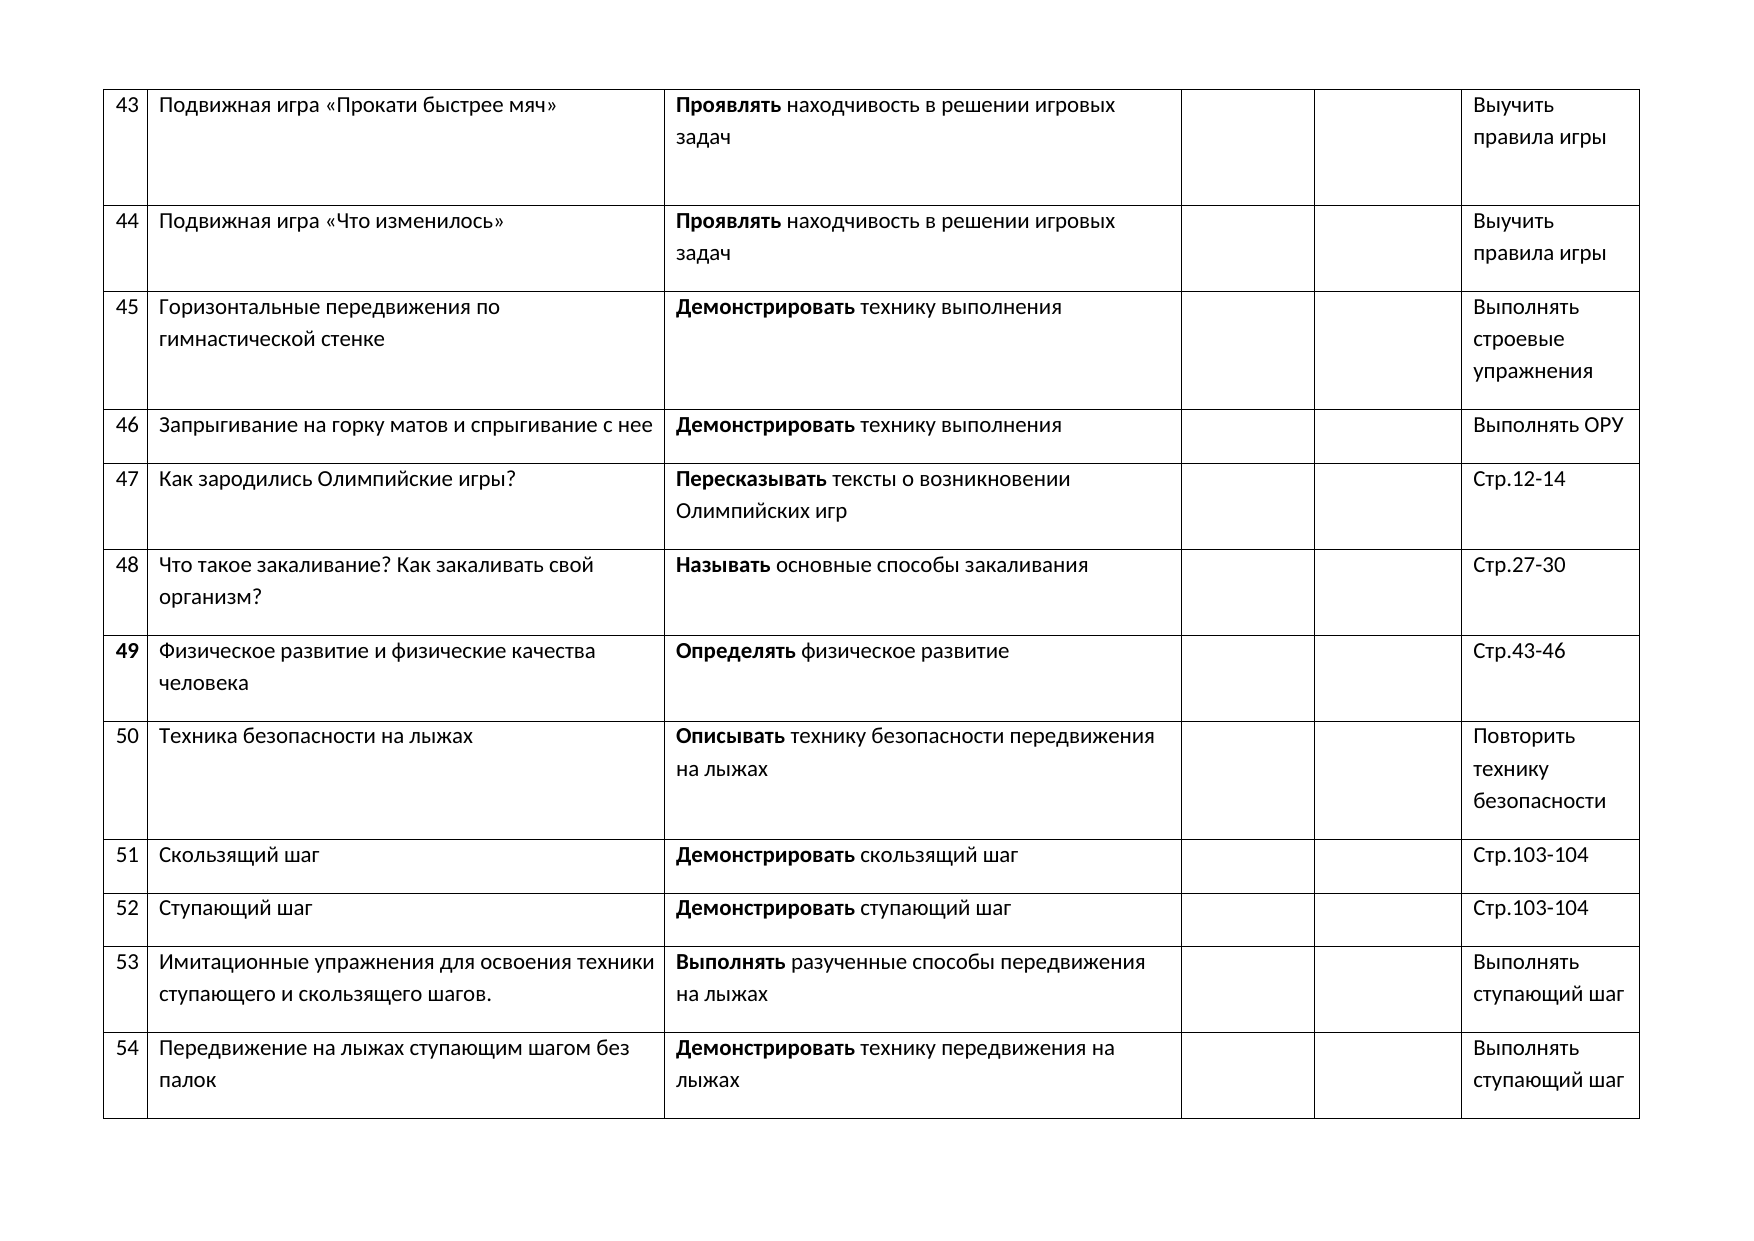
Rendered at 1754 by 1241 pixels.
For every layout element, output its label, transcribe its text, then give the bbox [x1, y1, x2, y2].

table_cell [1315, 840, 1461, 892]
table_cell Ступающий шаг [148, 894, 664, 946]
table_cell 46 [104, 410, 147, 463]
table_cell 44 [104, 206, 147, 291]
table_cell Повторить технику безопасности [1462, 722, 1639, 839]
table_cell [1315, 1033, 1461, 1118]
table_cell [1315, 894, 1461, 946]
table_cell Запрыгивание на горку матов и спрыгивание с нее [148, 410, 664, 463]
table_cell [1182, 840, 1314, 892]
table_cell Выполнять ступающий шаг [1462, 947, 1639, 1032]
table_cell 49 [104, 636, 147, 721]
table_cell Имитационные упражнения для освоения техники ступающего и скользящего шагов. [148, 947, 664, 1032]
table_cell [665, 206, 1181, 291]
table_cell Выполнять разученные способы передвижения на лыжах [665, 947, 1181, 1032]
table_cell [1182, 947, 1314, 1032]
table_cell Подвижная игра «Что изменилось» [148, 206, 664, 291]
table_cell [1182, 90, 1314, 205]
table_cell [665, 1033, 1181, 1118]
table_cell Подвижная игра «Прокати быстрее мяч» [148, 90, 664, 205]
table_cell Демонстрировать технику выполнения [665, 410, 1181, 463]
table_cell Как зародились Олимпийские игры? [148, 464, 664, 549]
table_cell [1315, 464, 1461, 549]
table_cell [1182, 550, 1314, 635]
table_cell Стр.12-14 [1462, 464, 1639, 549]
table_cell [1182, 722, 1314, 839]
table_cell [1182, 464, 1314, 549]
table_cell 53 [104, 947, 147, 1032]
table_cell Физическое развитие и физические качества человека [148, 636, 664, 721]
table_cell 51 [104, 840, 147, 892]
table_cell [1315, 292, 1461, 409]
table_cell Демонстрировать технику выполнения [665, 292, 1181, 409]
table_cell Демонстрировать скользящий шаг [665, 840, 1181, 892]
table_cell [1315, 550, 1461, 635]
table_cell [1315, 410, 1461, 463]
table_cell [1315, 722, 1461, 839]
table_cell Определять физическое развитие [665, 636, 1181, 721]
table_cell Скользящий шаг [148, 840, 664, 892]
table_cell Стр.103-104 [1462, 894, 1639, 946]
table_cell [1182, 1033, 1314, 1118]
table_cell Выполнять ступающий шаг [1462, 1033, 1639, 1118]
table_cell Пересказывать тексты о возникновении Олимпийских игр [665, 464, 1181, 549]
table_cell Что такое закаливание? Как закаливать свой организм? [148, 550, 664, 635]
table_cell 47 [104, 464, 147, 549]
table_cell [1182, 206, 1314, 291]
table_cell [1315, 90, 1461, 205]
table_cell Техника безопасности на лыжах [148, 722, 664, 839]
table_cell [1315, 636, 1461, 721]
table_cell [1182, 636, 1314, 721]
table_cell Демонстрировать ступающий шаг [665, 894, 1181, 946]
table_cell Стр.103-104 [1462, 840, 1639, 892]
table_cell Выучить правила игры [1462, 206, 1639, 291]
table_cell 50 [104, 722, 147, 839]
table_cell Стр.27-30 [1462, 550, 1639, 635]
table_cell Выполнять ОРУ [1462, 410, 1639, 463]
table_cell 43 [104, 90, 147, 205]
table_cell 54 [104, 1033, 147, 1118]
table_cell Передвижение на лыжах ступающим шагом без палок [148, 1033, 664, 1118]
table_cell Описывать технику безопасности передвижения на лыжах [665, 722, 1181, 839]
table_cell Горизонтальные передвижения по гимнастической стенке [148, 292, 664, 409]
table_cell [1315, 947, 1461, 1032]
table_cell Называть основные способы закаливания [665, 550, 1181, 635]
table_cell 48 [104, 550, 147, 635]
table_cell 52 [104, 894, 147, 946]
table_cell [1315, 206, 1461, 291]
table_cell [1182, 410, 1314, 463]
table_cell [665, 90, 1181, 205]
table_cell 45 [104, 292, 147, 409]
table_cell Выполнять строевые упражнения [1462, 292, 1639, 409]
table_cell Стр.43-46 [1462, 636, 1639, 721]
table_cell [1462, 90, 1639, 205]
table_cell [1182, 292, 1314, 409]
table_cell [1182, 894, 1314, 946]
